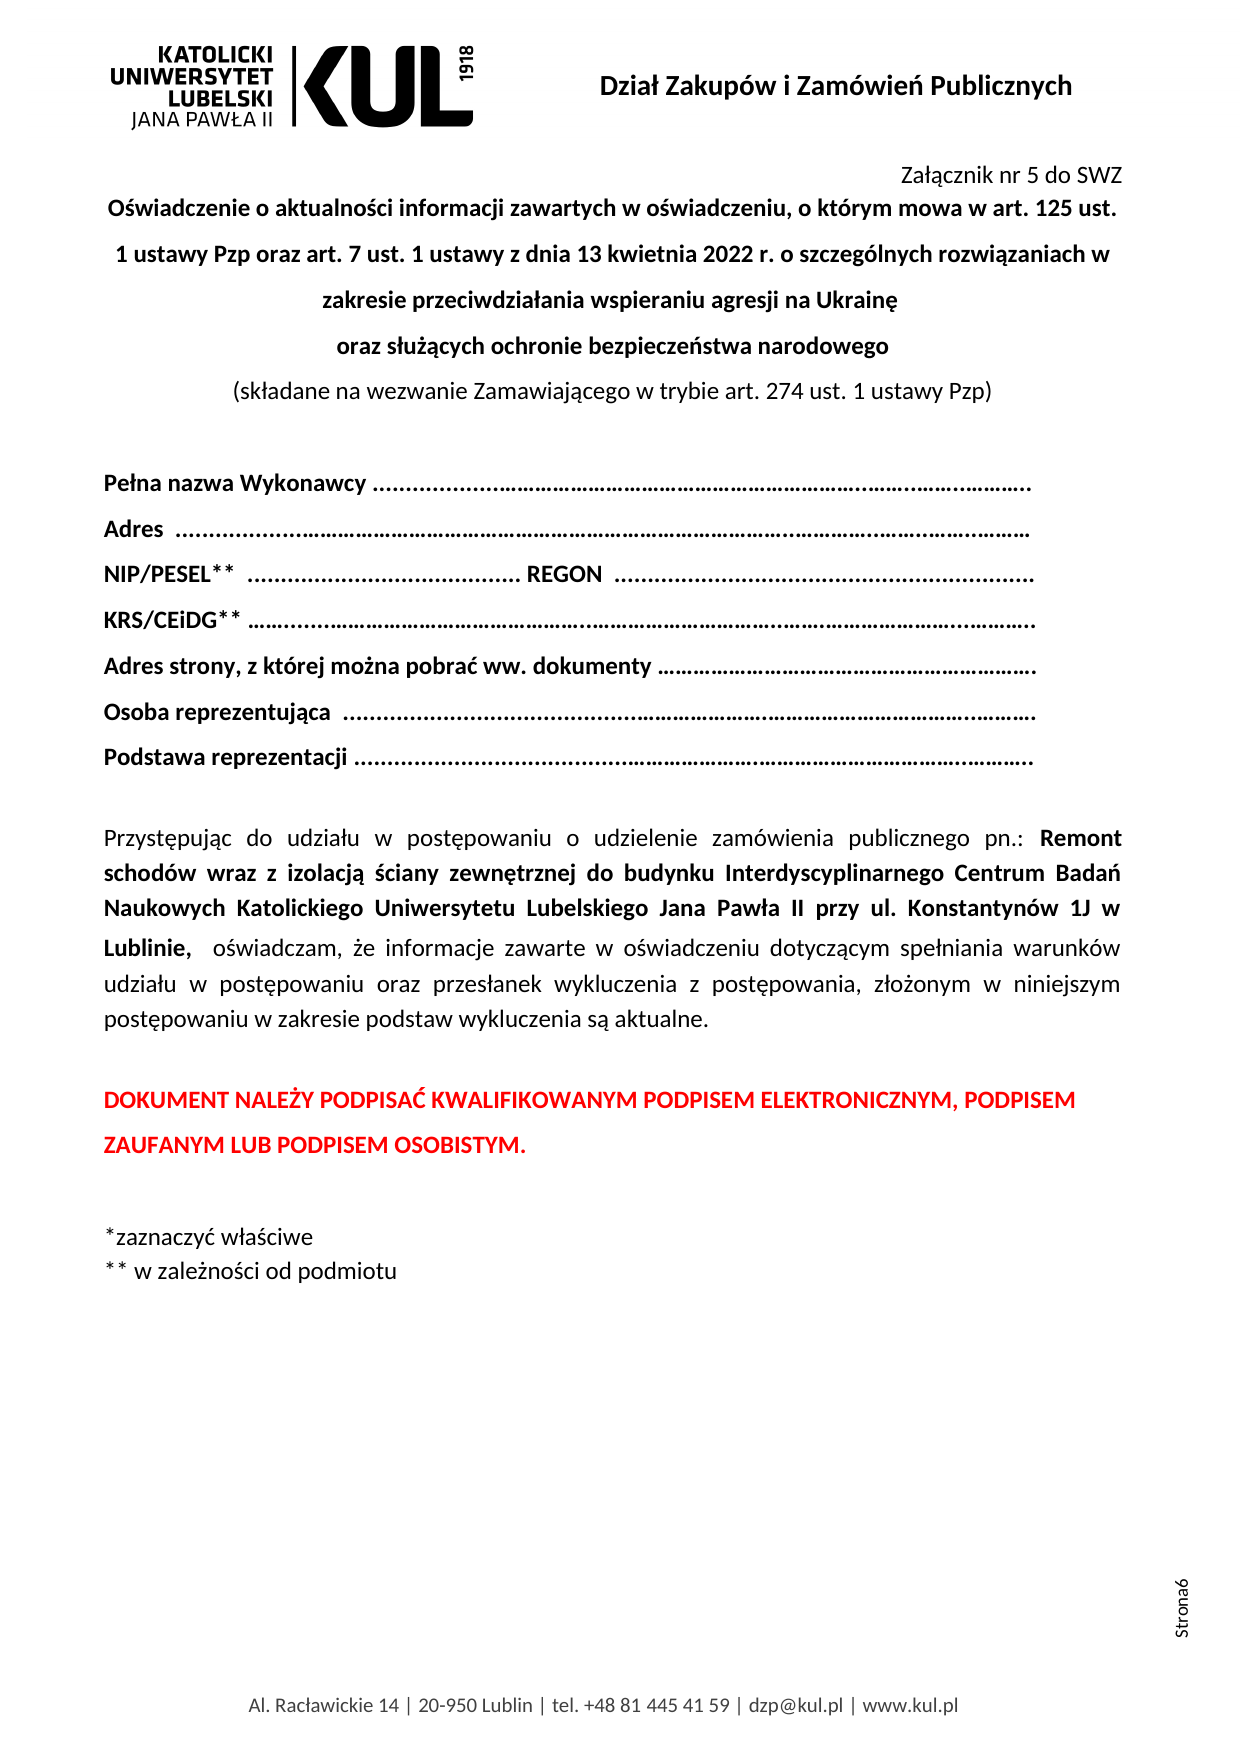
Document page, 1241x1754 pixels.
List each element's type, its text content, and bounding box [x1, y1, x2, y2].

text *zaznaczyć właściwe [103, 1221, 1122, 1251]
text Oświadczenie o aktualności informacji zawartych w oświadczeniu, o którym mowa w art. 125 ust. 1 ustawy Pzp oraz art. 7 ust. 1 ustawy z dnia 13 kwietnia 2022 r. o szczególnych rozwiązaniach w zakresie przeciwdziałania wspieraniu agresji na Ukrainę oraz służących ochronie bezpieczeństwa narodowego [103, 193, 1122, 360]
text ** w zależności od podmiotu [103, 1255, 1122, 1286]
text DOKUMENT NALEŻY PODPISAĆ KWALIFIKOWANYM PODPISEM ELEKTRONICZNYM, PODPISEM ZAUFANYM LUB PODPISEM OSOBISTYM. [103, 1084, 1122, 1160]
text NIP/PESEL** ......................................... REGON ............................................................... [103, 558, 1122, 589]
text KRS/CEiDG** …….......……………………………………..…………………………..…….…………………...……….. [103, 604, 1122, 635]
text Załącznik nr 5 do SWZ [103, 159, 1122, 189]
text Adres strony, z której można pobrać ww. dokumenty ………………………………………………………. [103, 650, 1122, 680]
text Adres ...................………………………………………………………………………..…………..……..……..……… [103, 513, 1122, 543]
text Przystępując do udziału w postępowaniu o udzielenie zamówienia publicznego pn.: Remont schodów wraz z izolacją ściany zewnętrznej do budynku Interdyscyplinarnego Centrum Badań Naukowych Katolickiego Uniwersytetu Lubelskiego Jana Pawła II przy ul. Konstantynów 1J w Lublinie, oświadczam, że informacje zawarte w oświadczeniu dotyczącym spełniania warunków udziału w postępowaniu oraz przesłanek wykluczenia z postępowania, złożonym w niniejszym postępowaniu w zakresie podstaw wykluczenia są aktualne. [103, 822, 1122, 1033]
text Podstawa reprezentacji .........................................………………….……………………………..……….. [103, 741, 1122, 772]
text (składane na wezwanie Zamawiającego w trybie art. 274 ust. 1 ustawy Pzp) [103, 376, 1122, 406]
text Osoba reprezentująca ............................................………………….……………………………..………. [103, 696, 1122, 726]
picture [26, 0, 1241, 138]
text Pełna nazwa Wykonawcy ...................……………………………………………………..……..……..……….. [103, 467, 1122, 497]
